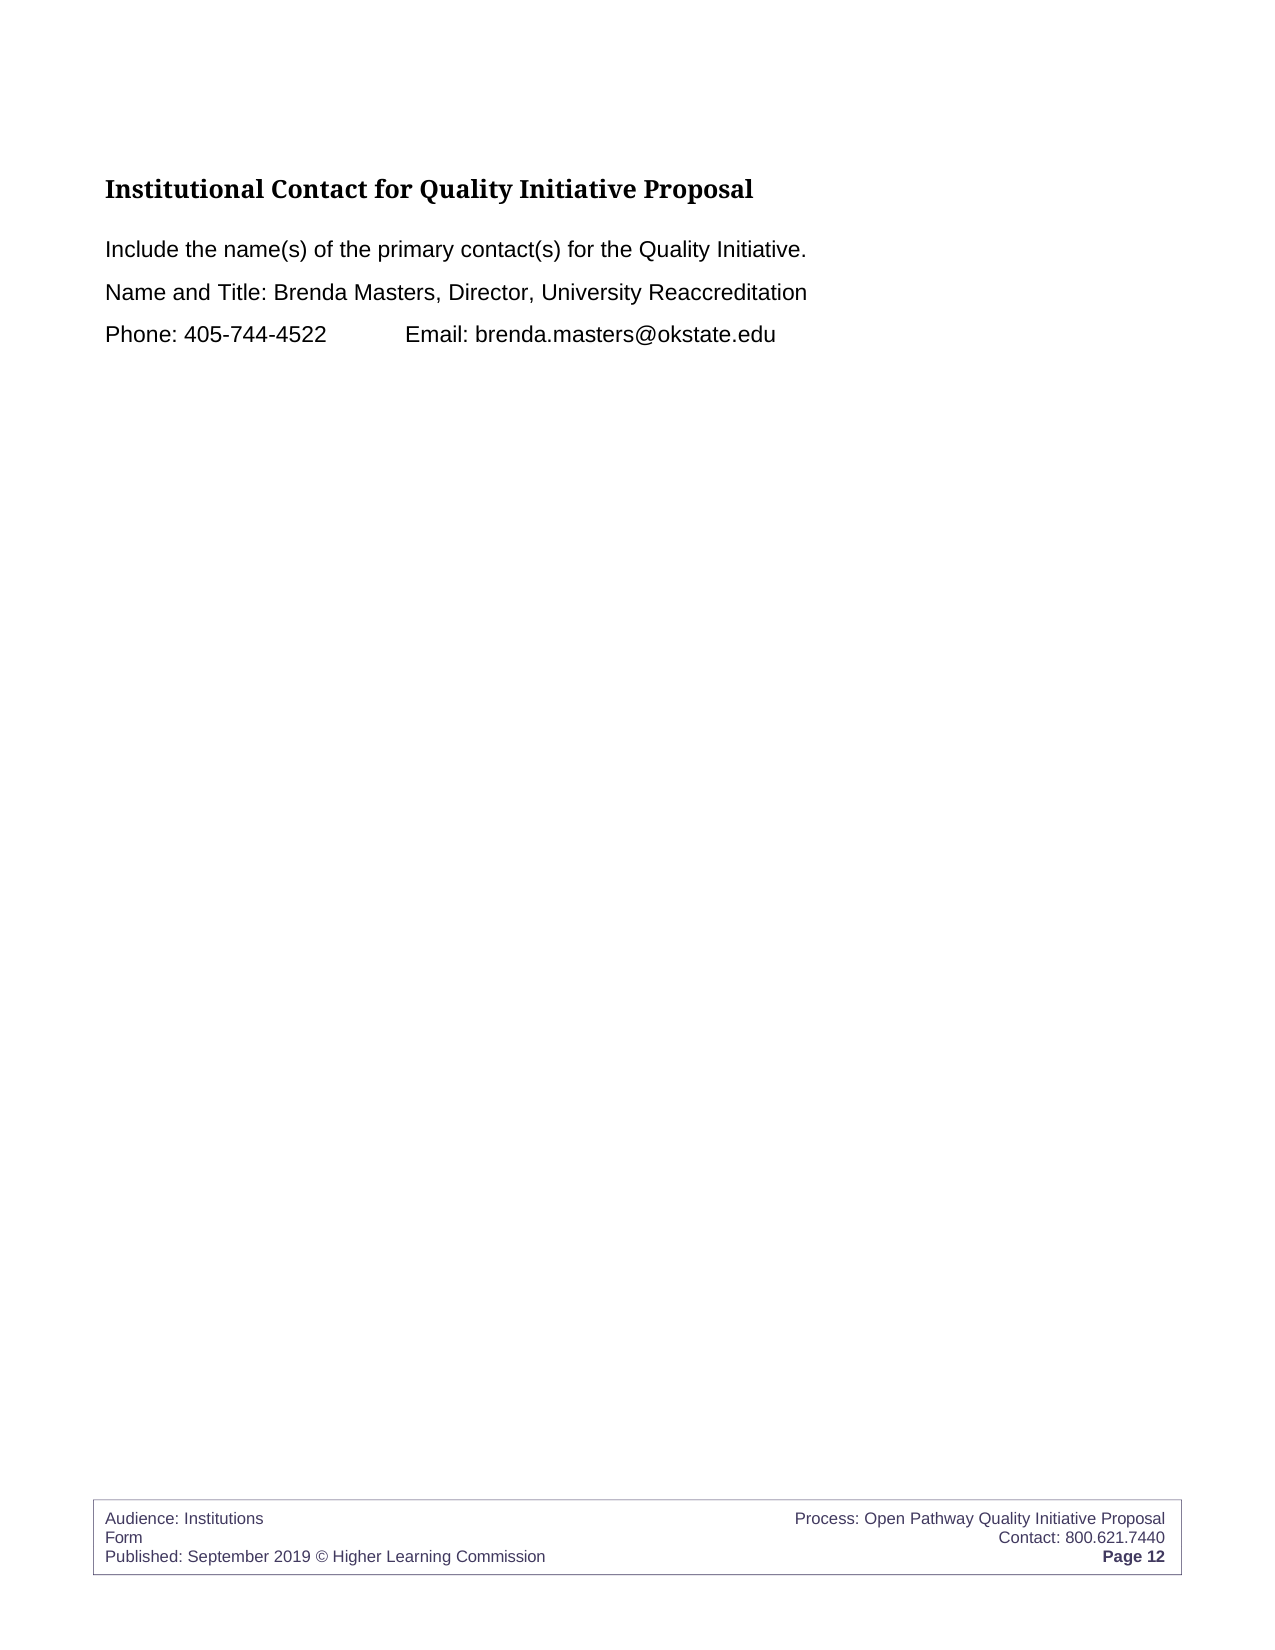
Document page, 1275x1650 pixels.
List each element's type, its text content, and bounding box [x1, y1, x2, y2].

text Include the name(s) of the primary contact(s) for the Quality Initiative. Name and Title: Brenda Masters, Director, University Reaccreditation Phone: 405-744-4522 Email: brenda.masters@okstate.edu [105, 236, 807, 348]
subtitle Institutional Contact for Quality Initiative Proposal [105, 172, 1192, 206]
